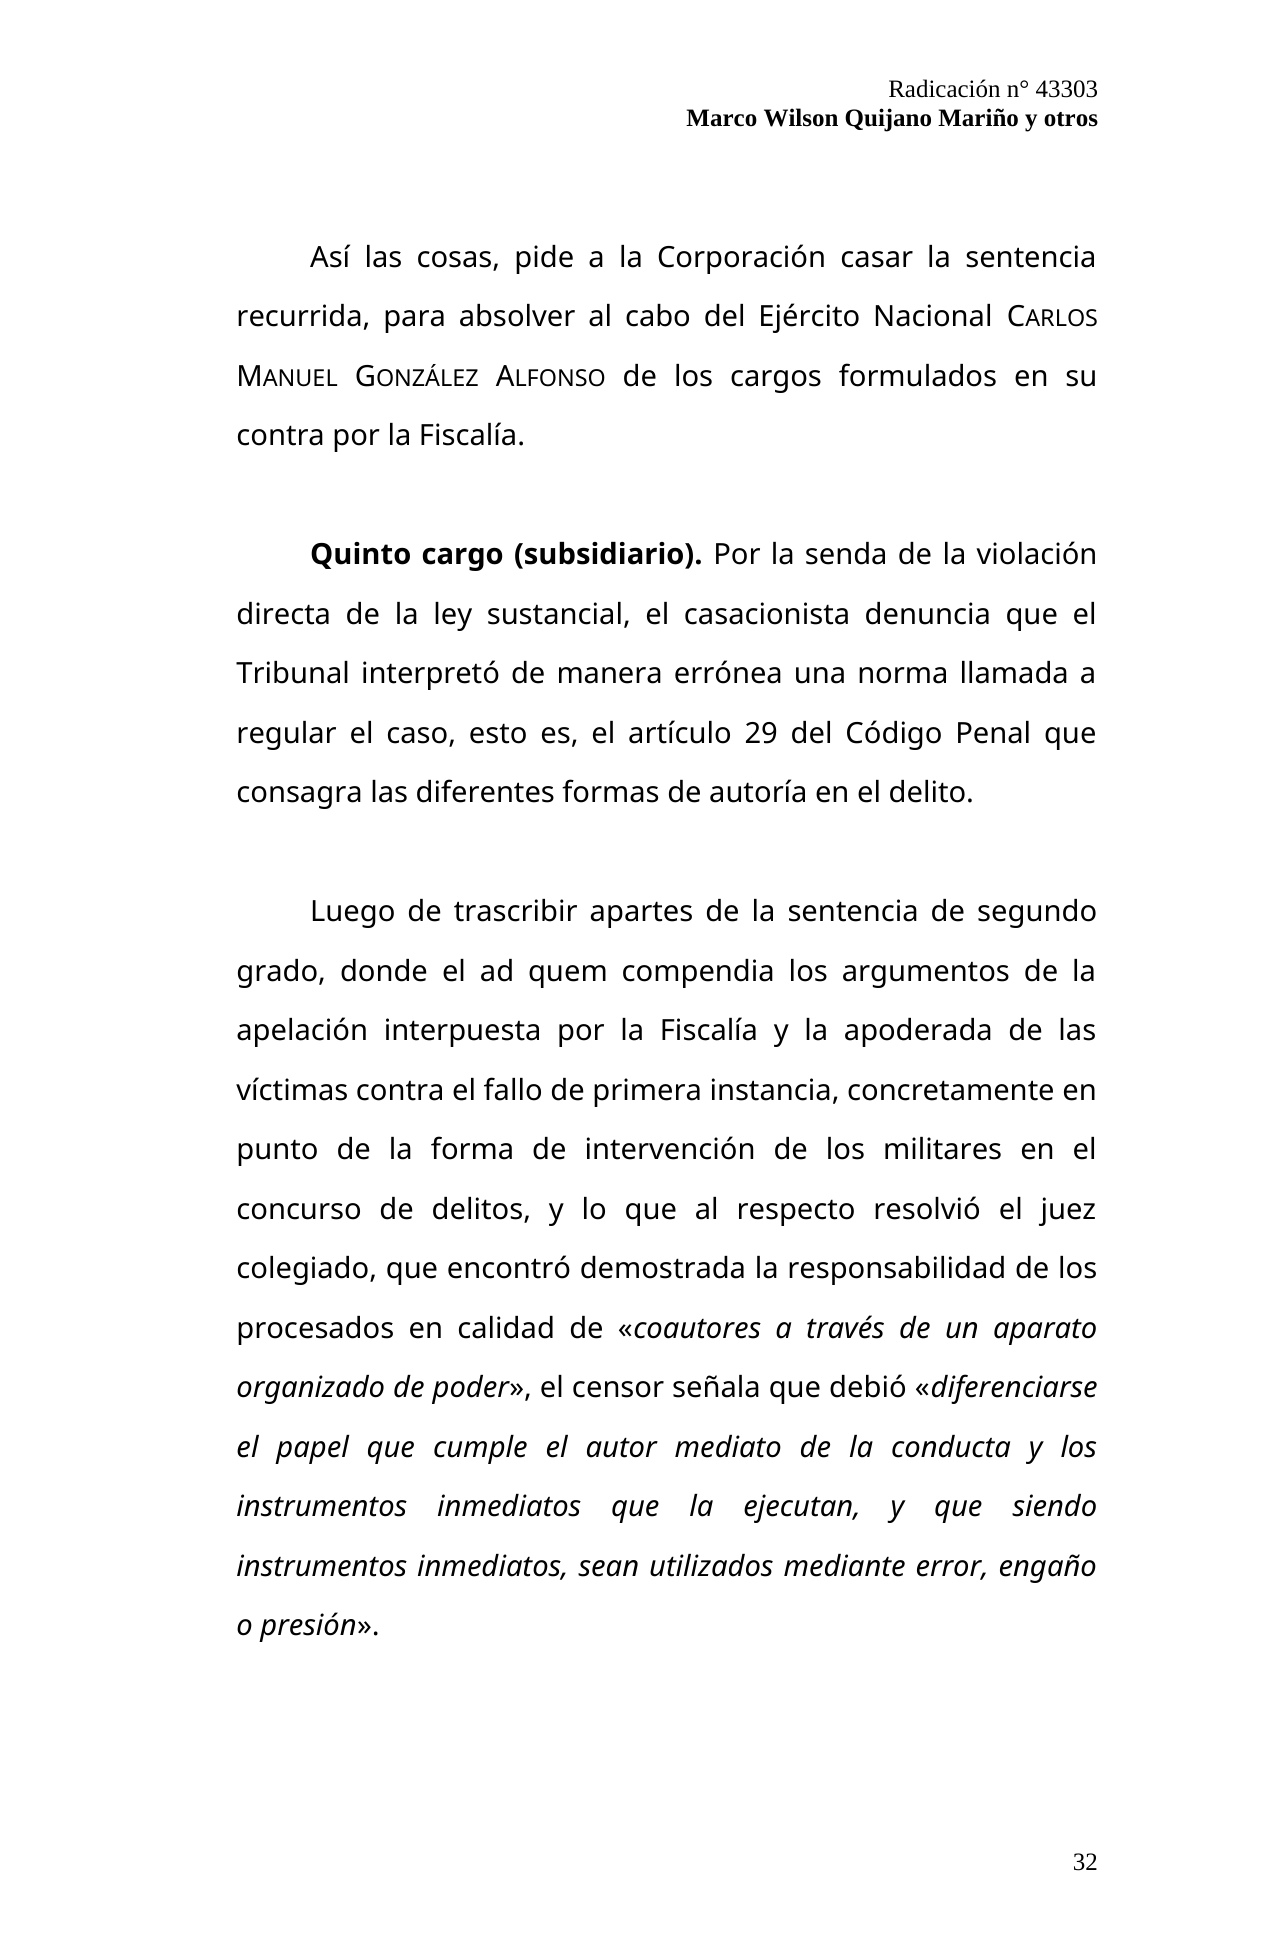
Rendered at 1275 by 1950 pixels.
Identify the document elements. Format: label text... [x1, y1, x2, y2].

text Así las cosas, pide a la Corporación casar la sentencia recurrida, para absolver al cabo del Ejército Nacional Carlos Manuel González Alfonso de los cargos formulados en su contra por la Fiscalía. [236, 236, 1098, 454]
text Quinto cargo (subsidiario). Por la senda de la violación directa de la ley sustancial, el casacionista denuncia que el Tribunal interpretó de manera errónea una norma llamada a regular el caso, esto es, el artículo 29 del Código Penal que consagra las diferentes formas de autoría en el delito. [236, 534, 1098, 811]
text Luego de trascribir apartes de la sentencia de segundo grado, donde el ad quem compendia los argumentos de la apelación interpuesta por la Fiscalía y la apoderada de las víctimas contra el fallo de primera instancia, concretamente en punto de la forma de intervención de los militares en el concurso de delitos, y lo que al respecto resolvió el juez colegiado, que encontró demostrada la responsabilidad de los procesados en calidad de «coautores a través de un aparato organizado de poder», el censor señala que debió «diferenciarse el papel que cumple el autor mediato de la conducta y los instrumentos inmediatos que la ejecutan, y que siendo instrumentos inmediatos, sean utilizados mediante error, engaño o presión». [236, 891, 1098, 1644]
